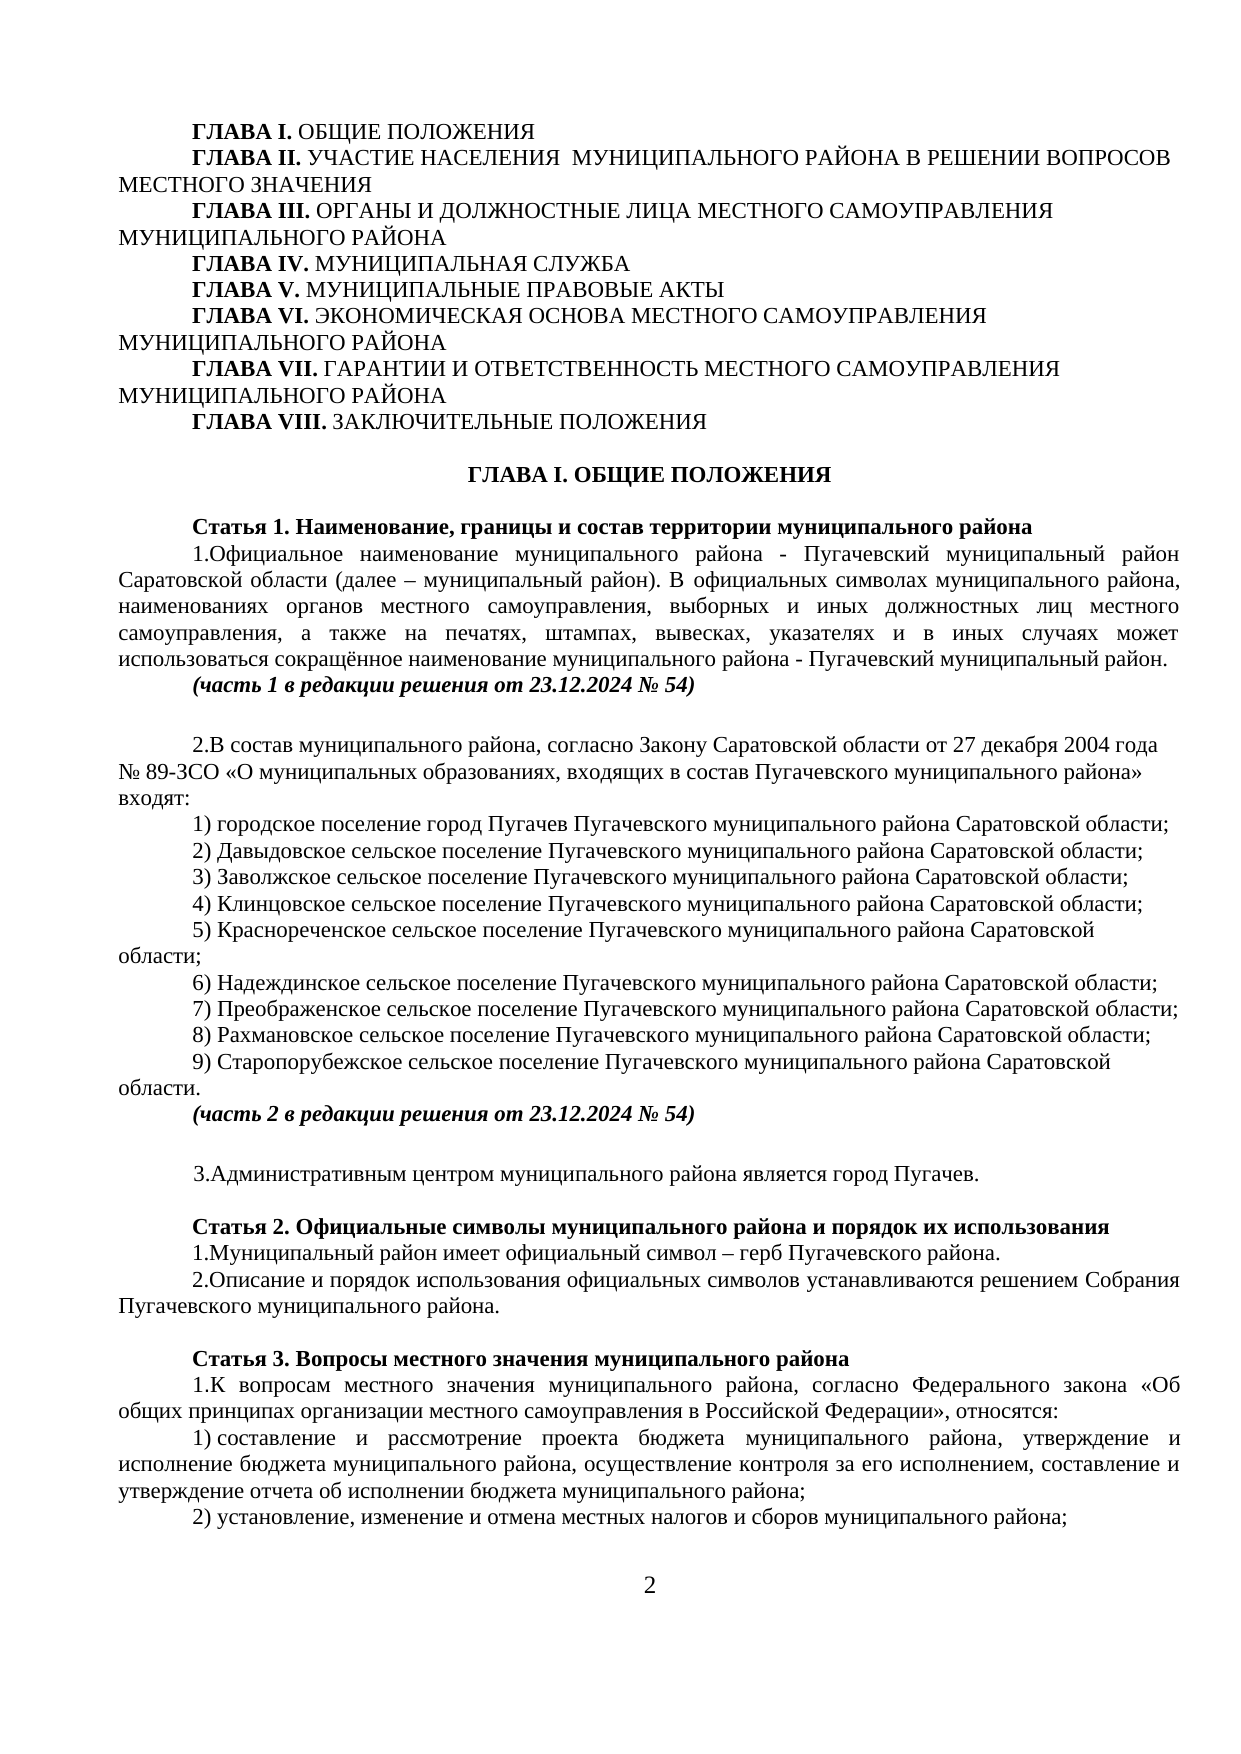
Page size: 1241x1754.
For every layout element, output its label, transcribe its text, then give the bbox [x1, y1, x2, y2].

text 2.В состав муниципального района, согласно Закону Саратовской области от 27 декабря 2004 года № 89-ЗСО «О муниципальных образованиях, входящих в состав Пугачевского муниципального района» входят: [118, 731, 1181, 811]
text 2.Описание и порядок использования официальных символов устанавливаются решением Собрания Пугачевского муниципального района. [118, 1266, 1181, 1318]
text ГЛАВА II. УЧАСТИЕ НАСЕЛЕНИЯ МУНИЦИПАЛЬНОГО РАЙОНА В РЕШЕНИИ ВОПРОСОВ МЕСТНОГО ЗНАЧЕНИЯ [118, 144, 1181, 197]
text 3.Административным центром муниципального района является город Пугачев. [193, 1160, 1181, 1187]
text ГЛАВА III. ОРГАНЫ И ДОЛЖНОСТНЫЕ ЛИЦА МЕСТНОГО САМОУПРАВЛЕНИЯ МУНИЦИПАЛЬНОГО РАЙОНА [118, 197, 1181, 250]
text 1.К вопросам местного значения муниципального района, согласно Федерального закона «Об общих принципах организации местного самоуправления в Российской Федерации», относятся: [118, 1371, 1181, 1424]
text Статья 1. Наименование, границы и состав территории муниципального района [118, 513, 1181, 540]
text (часть 2 в редакции решения от 23.12.2024 № 54) [118, 1100, 1181, 1127]
text 2) установление, изменение и отмена местных налогов и сборов муниципального района; [118, 1503, 1181, 1529]
text ГЛАВА I. ОБЩИЕ ПОЛОЖЕНИЯ [118, 461, 1181, 487]
text 1) городское поселение город Пугачев Пугачевского муниципального района Саратовской области; [118, 811, 1181, 837]
text ГЛАВА VIII. ЗАКЛЮЧИТЕЛЬНЫЕ ПОЛОЖЕНИЯ [118, 408, 1181, 434]
text 2) Давыдовское сельское поселение Пугачевского муниципального района Саратовской области; [118, 837, 1181, 863]
text 1.Муниципальный район имеет официальный символ – герб Пугачевского района. [118, 1239, 1181, 1266]
text ГЛАВА I. ОБЩИЕ ПОЛОЖЕНИЯ [118, 118, 1181, 144]
text 9) Старопорубежское сельское поселение Пугачевского муниципального района Саратовской области. [118, 1048, 1181, 1100]
text (часть 1 в редакции решения от 23.12.2024 № 54) [118, 672, 1181, 698]
text 1.Официальное наименование муниципального района - Пугачевский муниципальный район Саратовской области (далее – муниципальный район). В официальных символах муниципального района, наименованиях органов местного самоуправления, выборных и иных должностных лиц местного самоуправления, а также на печатях, штампах, вывесках, указателях и в иных случаях может использоваться сокращённое наименование муниципального района - Пугачевский муниципальный район. [118, 540, 1181, 672]
text ГЛАВА IV. МУНИЦИПАЛЬНАЯ СЛУЖБА [118, 250, 1181, 276]
text ГЛАВА V. МУНИЦИПАЛЬНЫЕ ПРАВОВЫЕ АКТЫ [118, 276, 1181, 303]
text Статья 2. Официальные символы муниципального района и порядок их использования [118, 1213, 1181, 1239]
text 6) Надеждинское сельское поселение Пугачевского муниципального района Саратовской области; [118, 969, 1181, 995]
text 1) составление и рассмотрение проекта бюджета муниципального района, утверждение и исполнение бюджета муниципального района, осуществление контроля за его исполнением, составление и утверждение отчета об исполнении бюджета муниципального района; [118, 1424, 1181, 1503]
text 5) Краснореченское сельское поселение Пугачевского муниципального района Саратовской области; [118, 916, 1181, 969]
text ГЛАВА VI. ЭКОНОМИЧЕСКАЯ ОСНОВА МЕСТНОГО САМОУПРАВЛЕНИЯ МУНИЦИПАЛЬНОГО РАЙОНА [118, 303, 1181, 355]
text 3) Заволжское сельское поселение Пугачевского муниципального района Саратовской области; [118, 863, 1181, 889]
text Статья 3. Вопросы местного значения муниципального района [118, 1345, 1181, 1371]
text 4) Клинцовское сельское поселение Пугачевского муниципального района Саратовской области; [118, 889, 1181, 916]
text ГЛАВА VII. ГАРАНТИИ И ОТВЕТСТВЕННОСТЬ МЕСТНОГО САМОУПРАВЛЕНИЯ МУНИЦИПАЛЬНОГО РАЙОНА [118, 355, 1181, 408]
text 8) Рахмановское сельское поселение Пугачевского муниципального района Саратовской области; [118, 1021, 1181, 1048]
text 7) Преображенское сельское поселение Пугачевского муниципального района Саратовской области; [118, 995, 1181, 1021]
